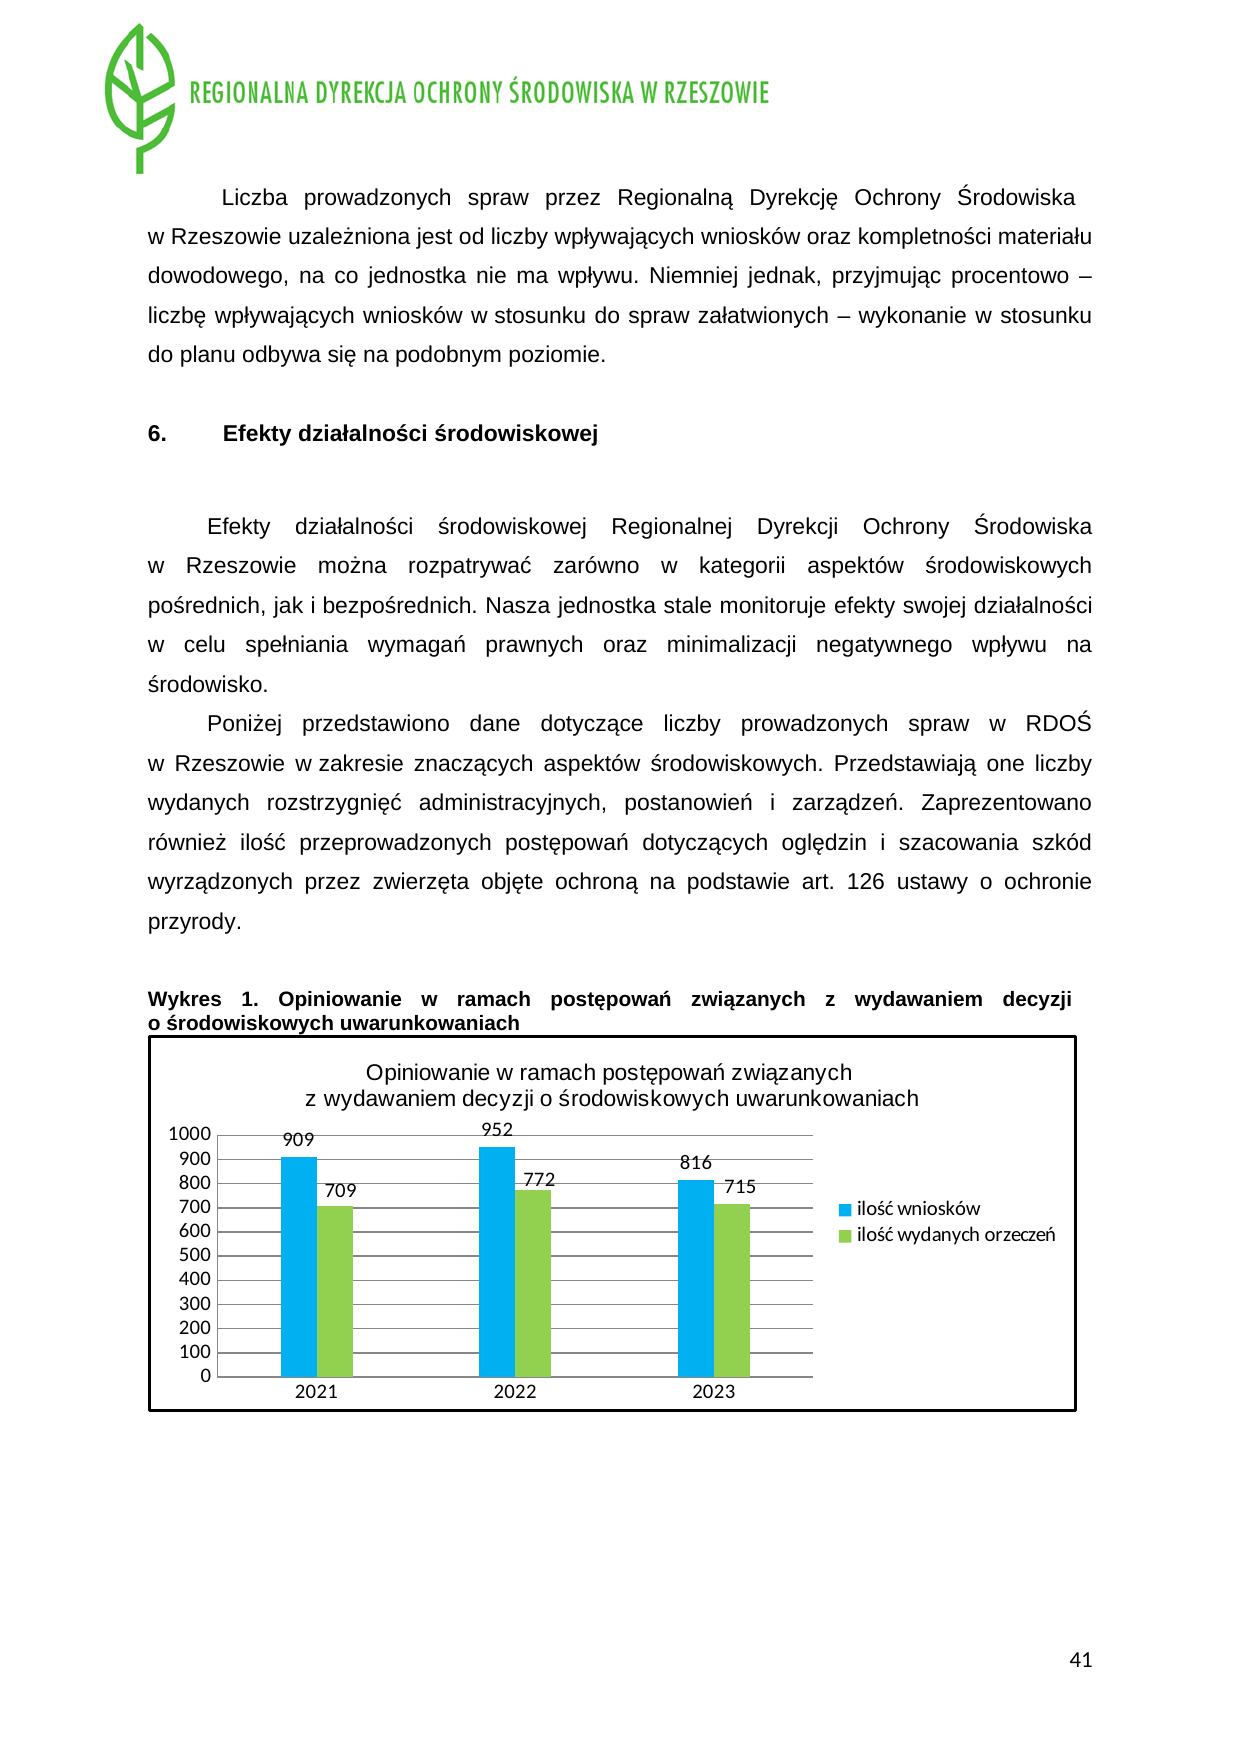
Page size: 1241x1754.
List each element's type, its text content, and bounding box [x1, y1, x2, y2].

picture [88, 14, 785, 184]
text Efekty działalności środowiskowej Regionalnej Dyrekcji Ochrony Środowiska w Rzeszowie można rozpatrywać zarówno w kategorii aspektów środowiskowych pośrednich, jak i bezpośrednich. Nasza jednostka stale monitoruje efekty swojej działalności w celu spełniania wymagań prawnych oraz minimalizacji negatywnego wpływu na środowisko. [148, 513, 1092, 697]
text Liczba prowadzonych spraw przez Regionalną Dyrekcję Ochrony Środowiska w Rzeszowie uzależniona jest od liczby wpływających wniosków oraz kompletności materiału dowodowego, na co jednostka nie ma wpływu. Niemniej jednak, przyjmując procentowo – liczbę wpływających wniosków w stosunku do spraw załatwionych – wykonanie w stosunku do planu odbywa się na podobnym poziomie. [148, 183, 1092, 368]
text Poniżej przedstawiono dane dotyczące liczby prowadzonych spraw w RDOŚ w Rzeszowie w zakresie znaczących aspektów środowiskowych. Przedstawiają one liczby wydanych rozstrzygnięć administracyjnych, postanowień i zarządzeń. Zaprezentowano również ilość przeprowadzonych postępowań dotyczących oględzin i szacowania szkód wyrządzonych przez zwierzęta objęte ochroną na podstawie art. 126 ustawy o ochronie przyrody. [148, 710, 1092, 934]
subtitle Efekty działalności środowiskowej [148, 420, 1092, 447]
text Wykres 1. Opiniowanie w ramach postępowań związanych z wydawaniem decyzji o środowiskowych uwarunkowaniach [148, 987, 1092, 1034]
